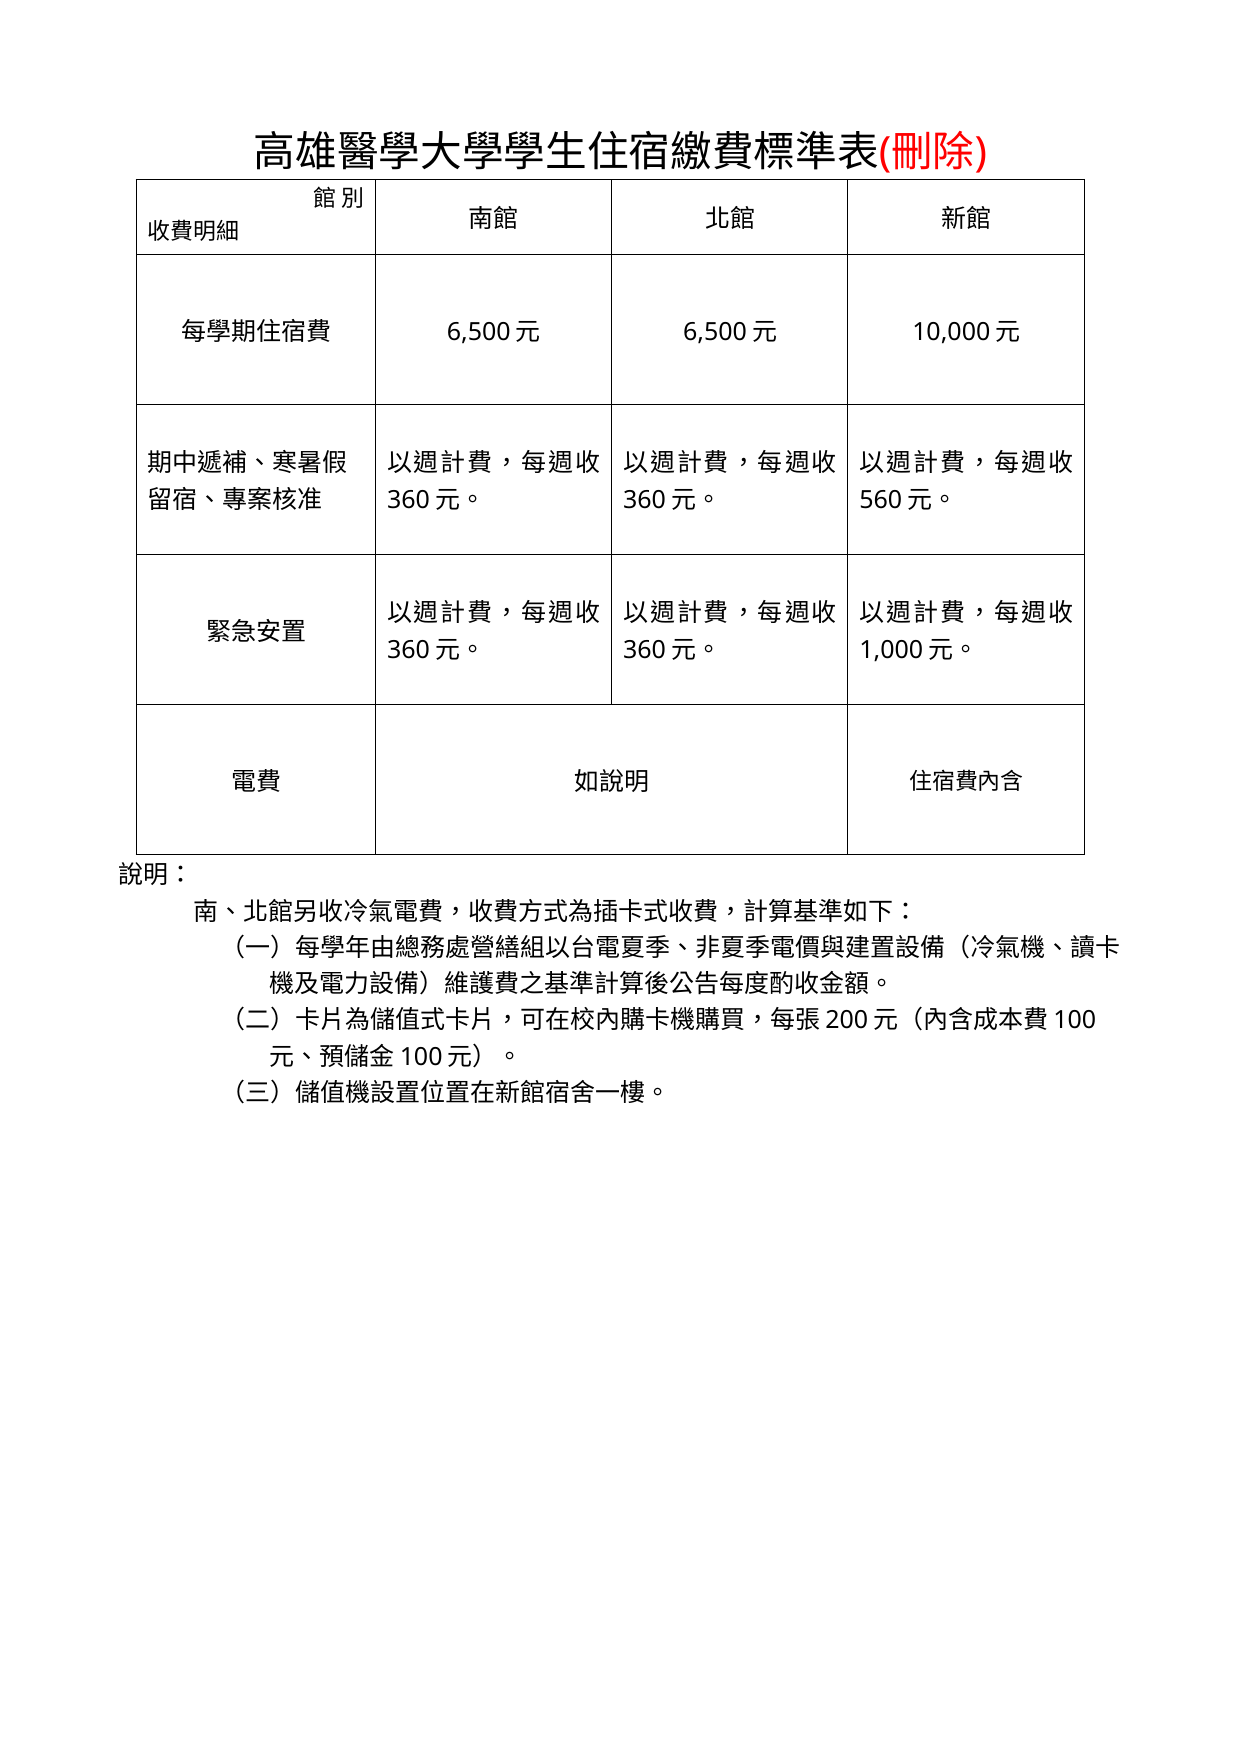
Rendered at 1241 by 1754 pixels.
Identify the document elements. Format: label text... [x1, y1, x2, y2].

text （三）儲值機設置位置在新館宿舍一樓。 [220, 1072, 1122, 1108]
table_cell 住宿費內含 [848, 705, 1084, 854]
text （一）每學年由總務處營繕組以台電夏季、非夏季電價與建置設備（冷氣機、讀卡機及電力設備）維護費之基準計算後公告每度酌收金額。 [220, 927, 1122, 1000]
table_cell 6,500元 [612, 255, 847, 404]
table_cell 以週計費，每週收360元。 [612, 555, 847, 704]
text 南、北館另收冷氣電費，收費方式為插卡式收費，計算基準如下： [193, 891, 1122, 927]
text 高雄醫學大學學生住宿繳費標準表(刪除) [118, 118, 1122, 179]
table_cell 以週計費，每週收360元。 [612, 405, 847, 554]
table_cell 緊急安置 [137, 555, 375, 704]
table_cell 電費 [137, 705, 375, 854]
table_cell 如說明 [376, 705, 847, 854]
table_header 館 別 收費明細 [137, 180, 375, 254]
table_cell 以週計費，每週收360元。 [376, 405, 611, 554]
table_cell 以週計費，每週收360元。 [376, 555, 611, 704]
text （二）卡片為儲值式卡片，可在校內購卡機購買，每張200元（內含成本費100元、預儲金100元）。 [220, 1000, 1122, 1072]
table_cell 每學期住宿費 [137, 255, 375, 404]
table_cell 10,000元 [848, 255, 1084, 404]
text 說明： [118, 855, 1122, 891]
table_cell 6,500元 [376, 255, 611, 404]
table_header 新館 [848, 180, 1084, 254]
table_header 南館 [376, 180, 611, 254]
table_cell 以週計費，每週收560元。 [848, 405, 1084, 554]
table_cell 以週計費，每週收1,000元。 [848, 555, 1084, 704]
table_cell 期中遞補、寒暑假留宿、專案核准 [137, 405, 375, 554]
table_header 北館 [612, 180, 847, 254]
